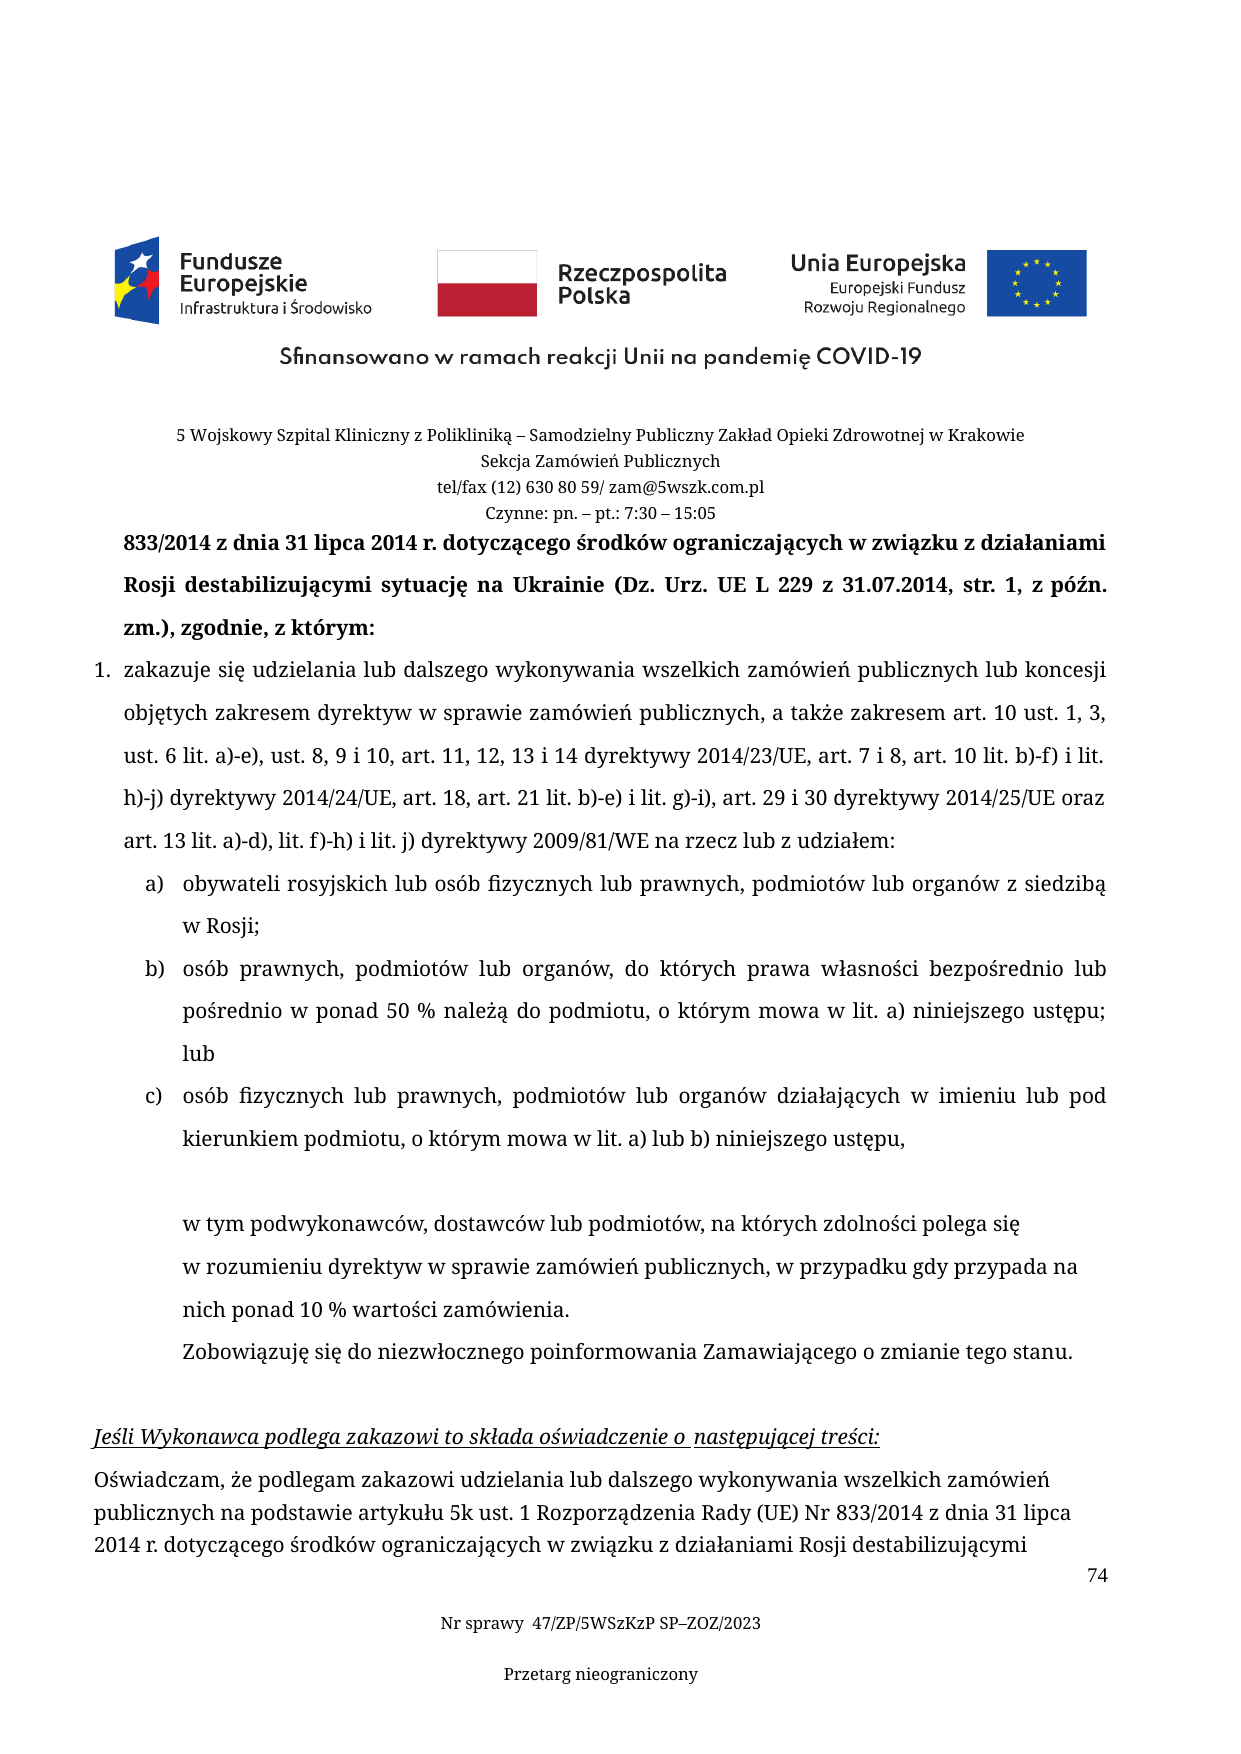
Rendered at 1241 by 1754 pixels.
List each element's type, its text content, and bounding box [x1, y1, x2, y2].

text Jeśli Wykonawca podlega zakazowi to składa oświadczenie o następującej treści: [94, 1422, 1107, 1451]
list Oświadczam, że nie podlegam zakazowi udzielania lub dalszego wykonywania wszelkich zamówień publicznych na podstawie artykułu 5k ust. 1 Rozporządzenia Rady (UE) Nr 833/2014 z dnia 31 lipca 2014 r. dotyczącego środków ograniczających w związku z działaniami Rosji destabilizującymi sytuację na Ukrainie (Dz. Urz. UE L 229 z 31.07.2014, str. 1, z późn. zm.), zgodnie, z którym: [94, 528, 1107, 641]
list osób prawnych, podmiotów lub organów, do których prawa własności bezpośrednio lub pośrednio w ponad 50 % należą do podmiotu, o którym mowa w lit. a) niniejszego ustępu; lub [145, 954, 1107, 1067]
picture [93, 211, 1108, 394]
text Zobowiązuję się do niezwłocznego poinformowania Zamawiającego o zmianie tego stanu. [182, 1337, 1107, 1366]
text w tym podwykonawców, dostawców lub podmiotów, na których zdolności polega się w rozumieniu dyrektyw w sprawie zamówień publicznych, w przypadku gdy przypada na nich ponad 10 % wartości zamówienia. [182, 1209, 1107, 1323]
list zakazuje się udzielania lub dalszego wykonywania wszelkich zamówień publicznych lub koncesji objętych zakresem dyrektyw w sprawie zamówień publicznych, a także zakresem art. 10 ust. 1, 3, ust. 6 lit. a)-e), ust. 8, 9 i 10, art. 11, 12, 13 i 14 dyrektywy 2014/23/UE, art. 7 i 8, art. 10 lit. b)-f) i lit. h)-j) dyrektywy 2014/24/UE, art. 18, art. 21 lit. b)-e) i lit. g)-i), art. 29 i 30 dyrektywy 2014/25/UE oraz art. 13 lit. a)-d), lit. f)-h) i lit. j) dyrektywy 2009/81/WE na rzecz lub z udziałem: [94, 656, 1107, 854]
list osób fizycznych lub prawnych, podmiotów lub organów działających w imieniu lub pod kierunkiem podmiotu, o którym mowa w lit. a) lub b) niniejszego ustępu, [145, 1082, 1107, 1153]
text Oświadczam, że podlegam zakazowi udzielania lub dalszego wykonywania wszelkich zamówień publicznych na podstawie artykułu 5k ust. 1 Rozporządzenia Rady (UE) Nr 833/2014 z dnia 31 lipca 2014 r. dotyczącego środków ograniczających w związku z działaniami Rosji destabilizującymi sytuację na Ukrainie, o których mowa w artykuł 5k ust. 1 lit. …………….. Rozporządzenia /wskazać właściwą literę z powyższych/. [94, 1465, 1107, 1559]
list obywateli rosyjskich lub osób fizycznych lub prawnych, podmiotów lub organów z siedzibą w Rosji; [145, 869, 1107, 940]
